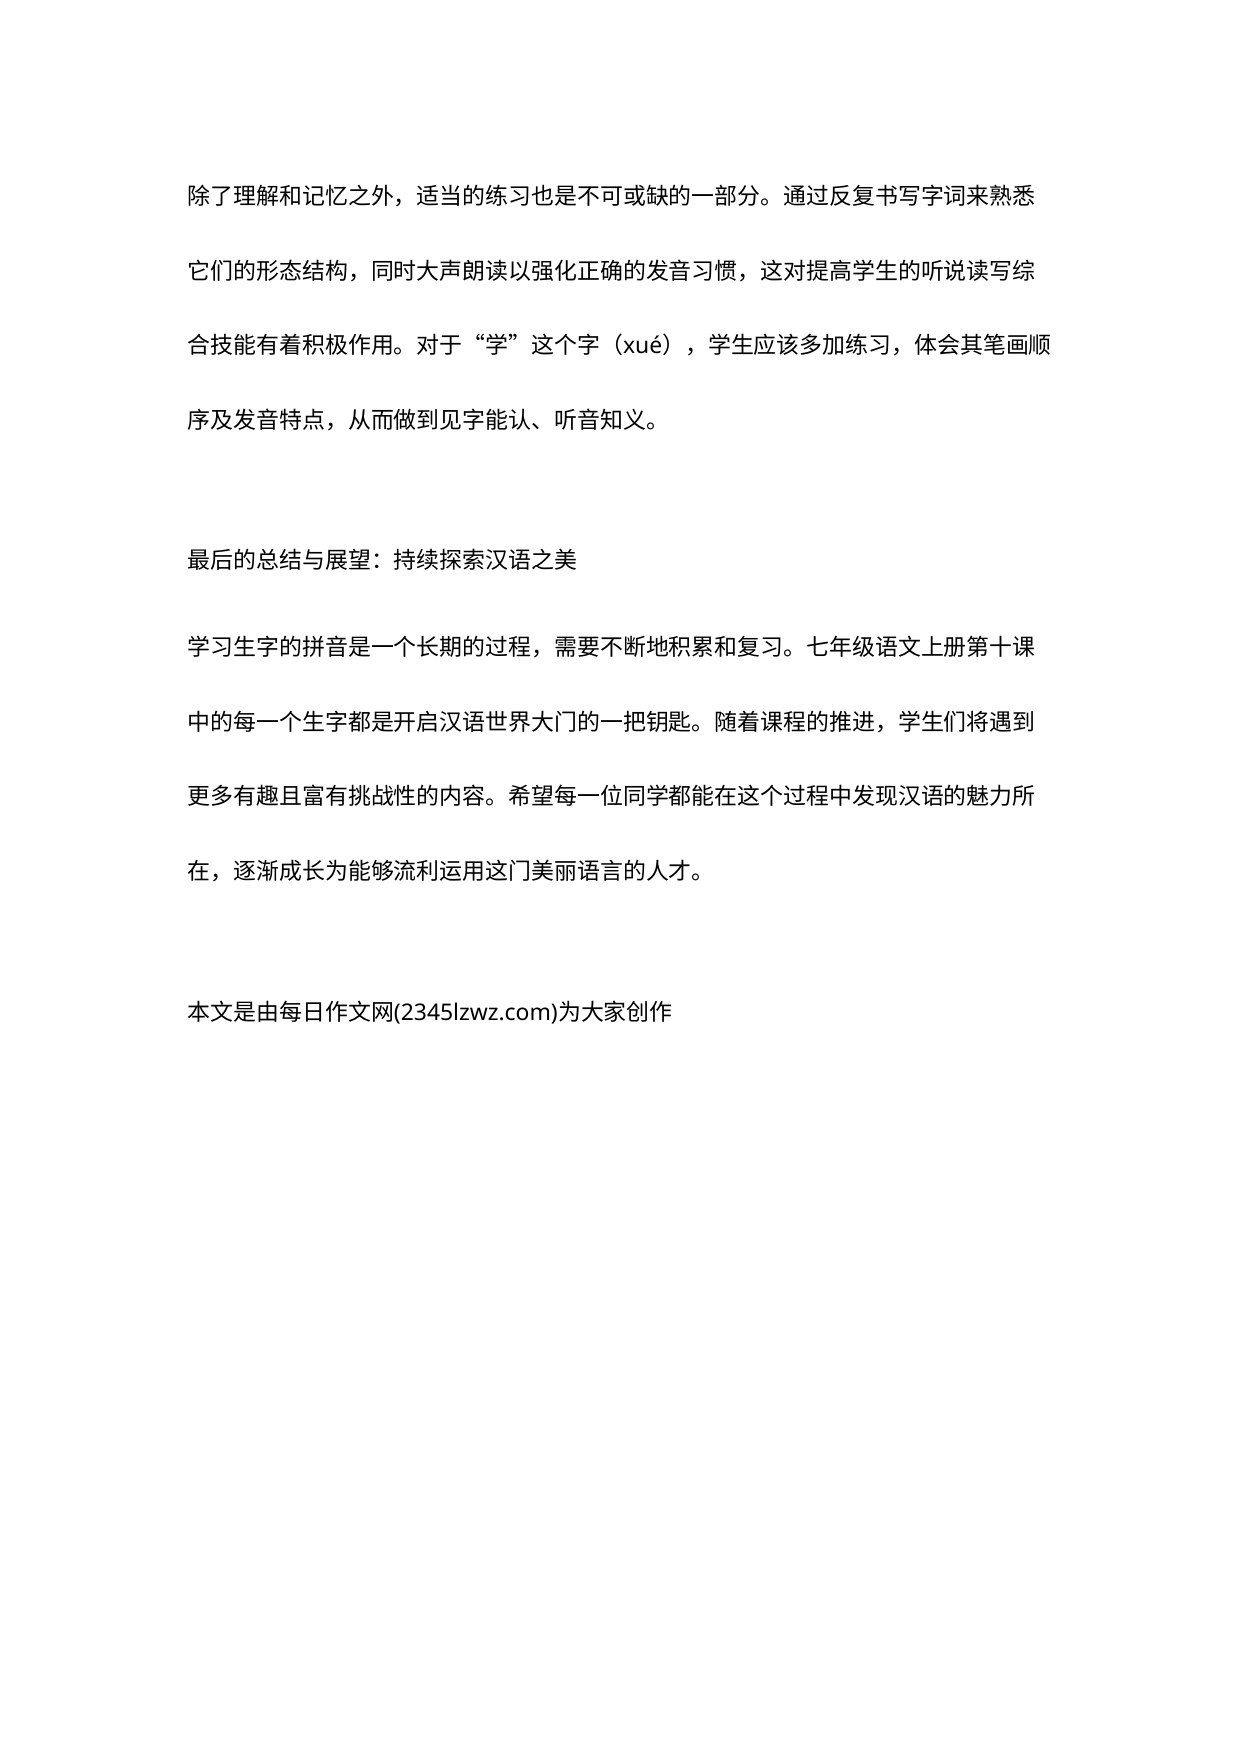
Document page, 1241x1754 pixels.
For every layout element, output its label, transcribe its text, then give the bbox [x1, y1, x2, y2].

text 除了理解和记忆之外，适当的练习也是不可或缺的一部分。通过反复书写字词来熟悉它们的形态结构，同时大声朗读以强化正确的发音习惯，这对提高学生的听说读写综合技能有着积极作用。对于“学”这个字（xué），学生应该多加练习，体会其笔画顺序及发音特点，从而做到见字能认、听音知义。 [187, 162, 1053, 451]
text 本文是由每日作文网(2345lzwz.com)为大家创作 [187, 977, 1053, 1042]
text 最后的总结与展望：持续探索汉语之美 [187, 526, 1053, 591]
text 学习生字的拼音是一个长期的过程，需要不断地积累和复习。七年级语文上册第十课中的每一个生字都是开启汉语世界大门的一把钥匙。随着课程的推进，学生们将遇到更多有趣且富有挑战性的内容。希望每一位同学都能在这个过程中发现汉语的魅力所在，逐渐成长为能够流利运用这门美丽语言的人才。 [187, 613, 1053, 902]
